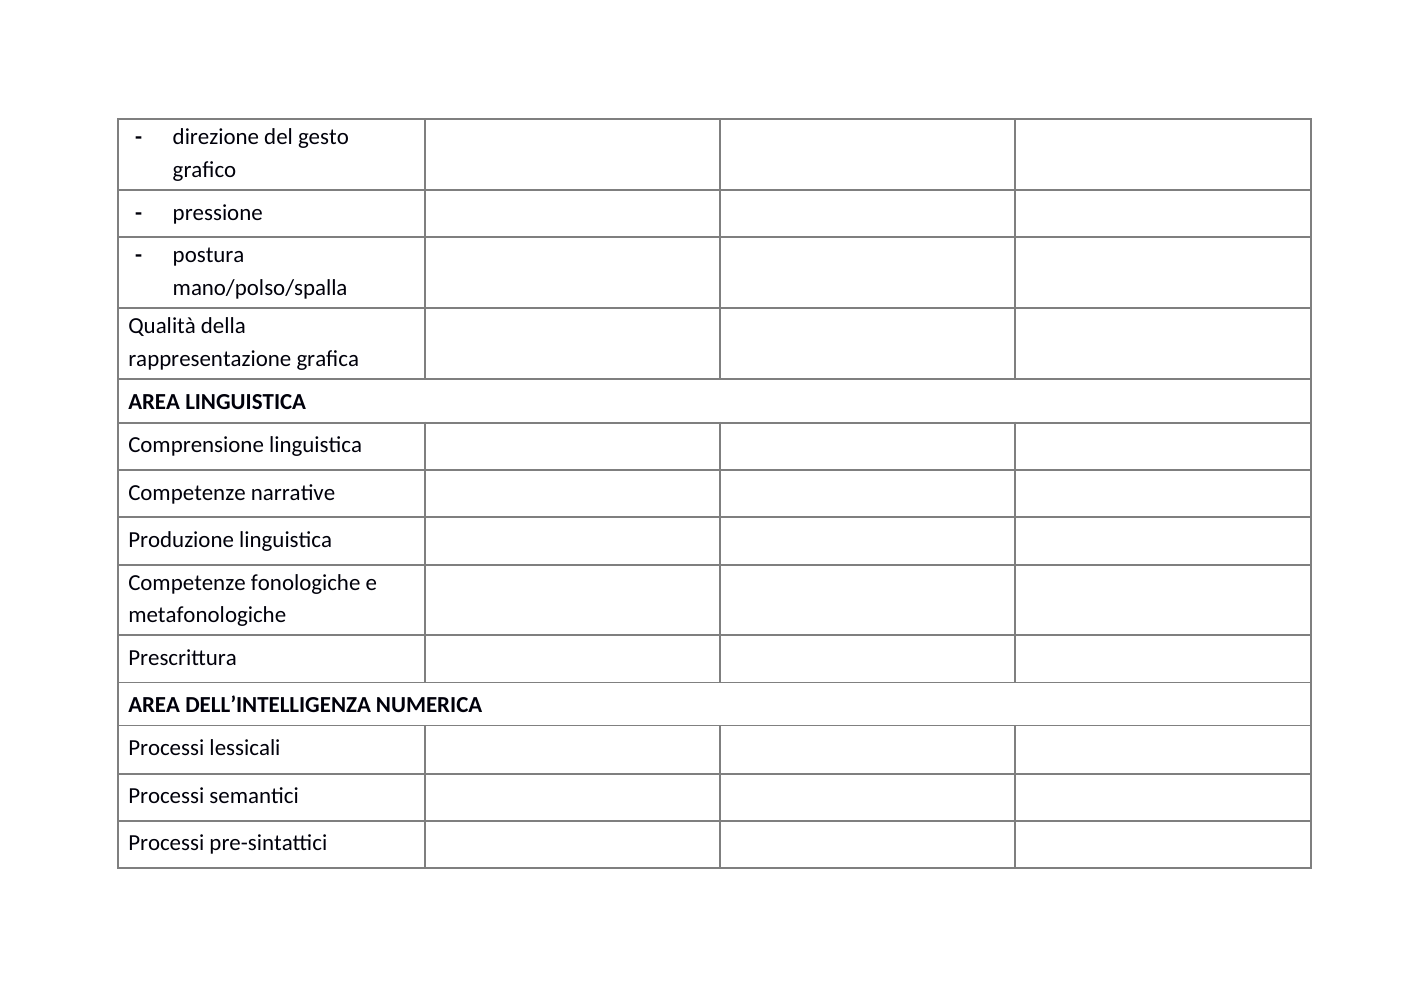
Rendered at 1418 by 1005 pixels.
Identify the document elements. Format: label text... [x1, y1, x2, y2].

table_cell [721, 726, 1014, 772]
table_cell Competenze fonologiche e metafonologiche [119, 566, 424, 634]
table_cell [426, 191, 719, 236]
table_cell [1016, 424, 1310, 469]
table_cell [1016, 120, 1310, 189]
table_cell [721, 775, 1014, 820]
table_cell Prescrittura [119, 636, 424, 682]
table_cell [721, 471, 1014, 516]
table_cell [426, 471, 719, 516]
table_cell [1016, 726, 1310, 772]
table_cell Processi lessicali [119, 726, 424, 772]
table_cell Competenze narrative [119, 471, 424, 516]
table_cell [426, 518, 719, 563]
table_cell [426, 309, 719, 378]
table_cell [1016, 191, 1310, 236]
table_cell [426, 238, 719, 307]
table_cell Processi pre-sintattici [119, 822, 424, 867]
table_cell AREA DELL’INTELLIGENZA NUMERICA [119, 683, 1310, 725]
table_cell direzione del gesto grafico [119, 120, 424, 189]
table_cell [1016, 636, 1310, 682]
table_cell pressione [119, 191, 424, 236]
table_cell [721, 518, 1014, 563]
table_cell [426, 775, 719, 820]
table_cell AREA LINGUISTICA [119, 380, 1310, 422]
table_cell [1016, 471, 1310, 516]
table_cell [721, 238, 1014, 307]
table_cell [721, 120, 1014, 189]
table_cell [1016, 309, 1310, 378]
table_cell [721, 566, 1014, 634]
table_cell [1016, 238, 1310, 307]
table_cell [426, 822, 719, 867]
table_cell [721, 309, 1014, 378]
table_cell [721, 424, 1014, 469]
table_cell [721, 822, 1014, 867]
table_cell [426, 120, 719, 189]
table_cell [426, 566, 719, 634]
table_cell [426, 726, 719, 772]
table_cell Qualità della rappresentazione grafica [119, 309, 424, 378]
table_cell [721, 636, 1014, 682]
table_cell [1016, 775, 1310, 820]
table_cell [426, 636, 719, 682]
table_cell Produzione linguistica [119, 518, 424, 563]
table_cell [1016, 518, 1310, 563]
table_cell Comprensione linguistica [119, 424, 424, 469]
table_cell [426, 424, 719, 469]
table_cell [1016, 822, 1310, 867]
table_cell [721, 191, 1014, 236]
table_cell postura mano/polso/spalla [119, 238, 424, 307]
table_cell [1016, 566, 1310, 634]
table_cell Processi semantici [119, 775, 424, 820]
